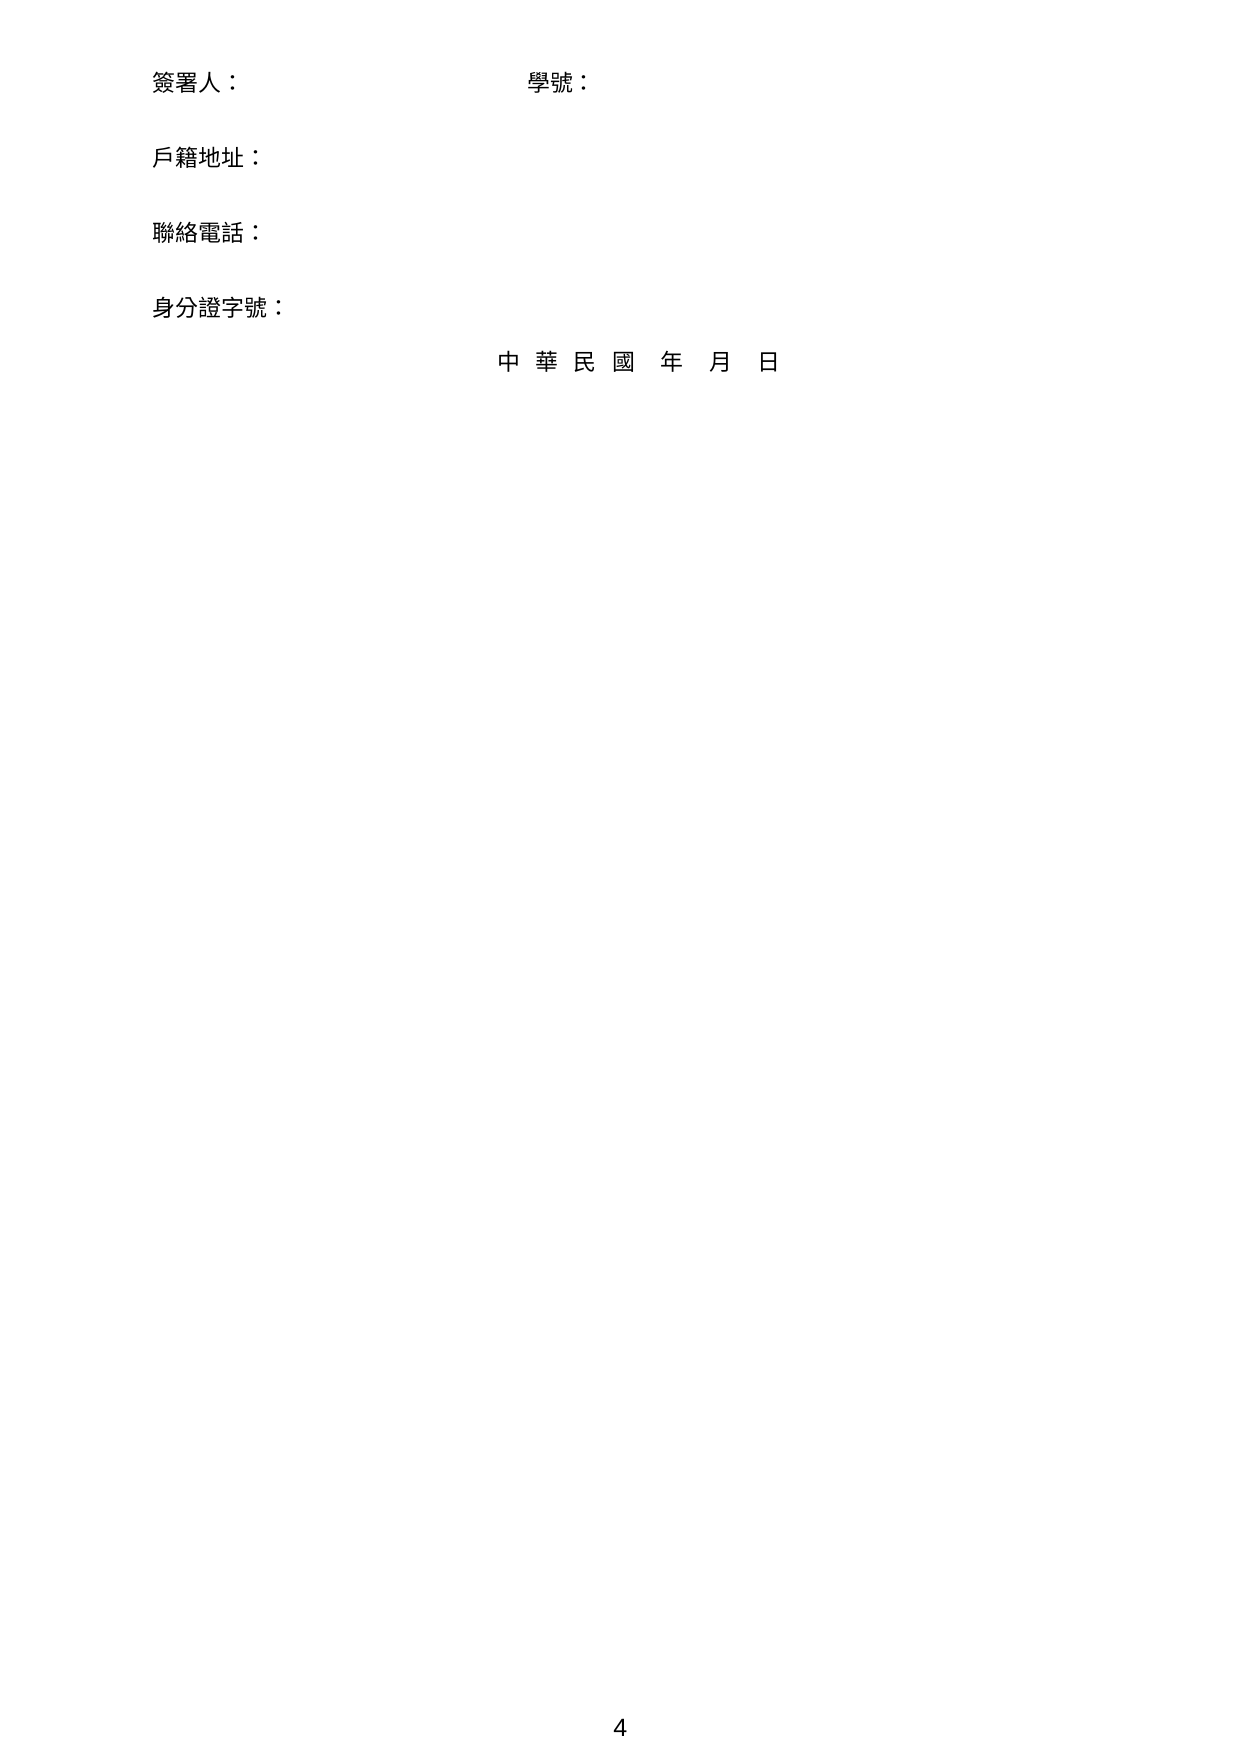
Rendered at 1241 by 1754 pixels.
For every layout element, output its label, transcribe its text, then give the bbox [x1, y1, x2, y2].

text 戶籍地址： [75, 138, 1165, 175]
text 中 華 民 國 年 月 日 [112, 344, 1165, 377]
text 身分證字號： [75, 288, 1165, 325]
text 聯絡電話： [75, 213, 1165, 250]
text 簽署人： 學號： [75, 63, 1165, 100]
